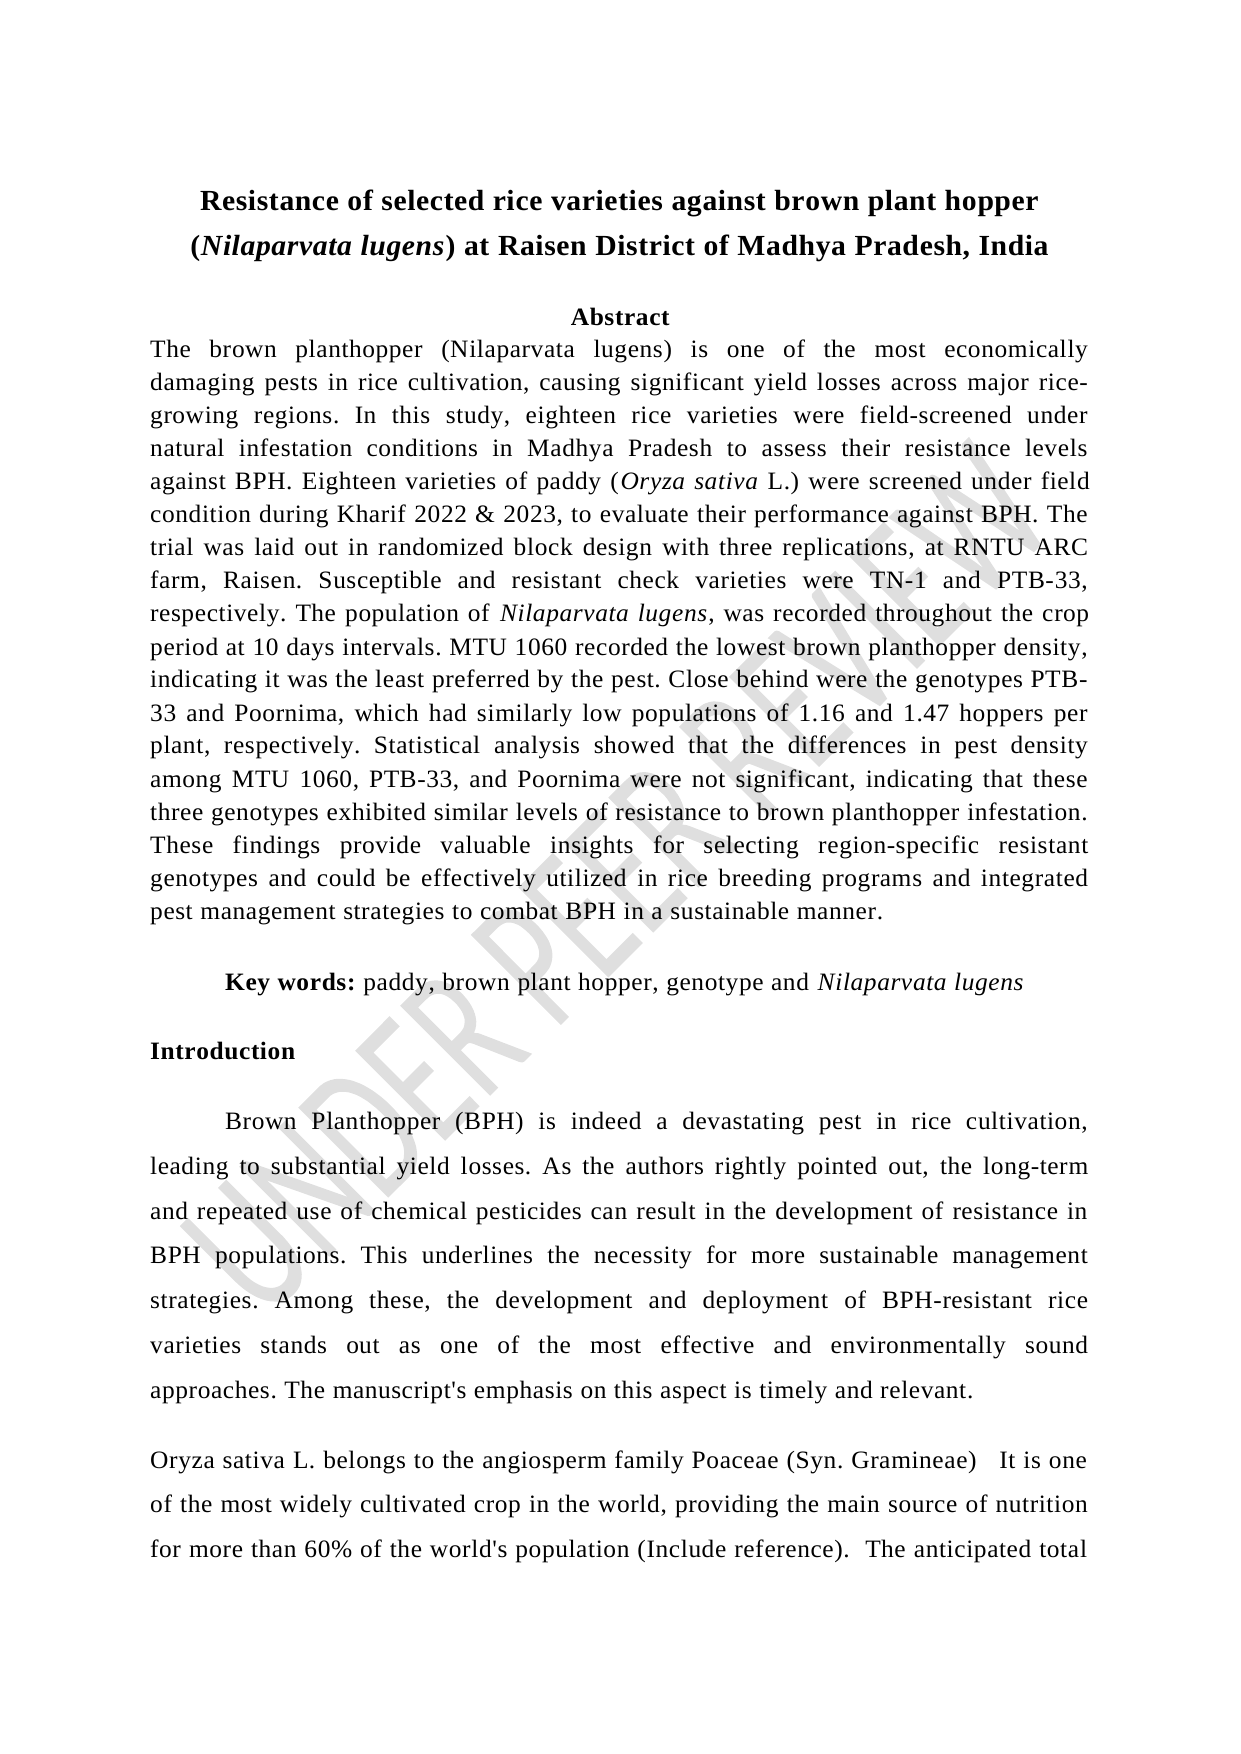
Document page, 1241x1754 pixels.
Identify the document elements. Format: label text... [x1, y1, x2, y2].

text Resistance of selected rice varieties against brown plant hopper (Nilaparvata lugens) at Raisen District of Madhya Pradesh, India [150, 175, 1090, 264]
text Key words: paddy, brown plant hopper, genotype and Nilaparvata lugens [150, 954, 1090, 999]
text Brown Planthopper (BPH) is indeed a devastating pest in rice cultivation, leading to substantial yield losses. As the authors rightly pointed out, the long-term and repeated use of chemical pesticides can result in the development of resistance in BPH populations. This underlines the necessity for more sustainable management strategies. Among these, the development and deployment of BPH-resistant rice varieties stands out as one of the most effective and environmentally sound approaches. The manuscript's emphasis on this aspect is timely and relevant. [150, 1094, 1090, 1407]
text Abstract [150, 289, 1090, 334]
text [150, 1432, 1090, 1567]
text Introduction [150, 1024, 1090, 1069]
text The brown planthopper (Nilaparvata lugens) is one of the most economically damaging pests in rice cultivation, causing significant yield losses across major rice-growing regions. In this study, eighteen rice varieties were field-screened under natural infestation conditions in Madhya Pradesh to assess their resistance levels against BPH. Eighteen varieties of paddy (Oryza sativa L.) were screened under field condition during Kharif 2022 & 2023, to evaluate their performance against BPH. The trial was laid out in randomized block design with three replications, at RNTU ARC farm, Raisen. Susceptible and resistant check varieties were TN-1 and PTB-33, respectively. The population of Nilaparvata lugens, was recorded throughout the crop period at 10 days intervals. MTU 1060 recorded the lowest brown planthopper density, indicating it was the least preferred by the pest. Close behind were the genotypes PTB-33 and Poornima, which had similarly low populations of 1.16 and 1.47 hoppers per plant, respectively. Statistical analysis showed that the differences in pest density among MTU 1060, PTB-33, and Poornima were not significant, indicating that these three genotypes exhibited similar levels of resistance to brown planthopper infestation. These findings provide valuable insights for selecting region-specific resistant genotypes and could be effectively utilized in rice breeding programs and integrated pest management strategies to combat BPH in a sustainable manner. [150, 334, 1090, 925]
